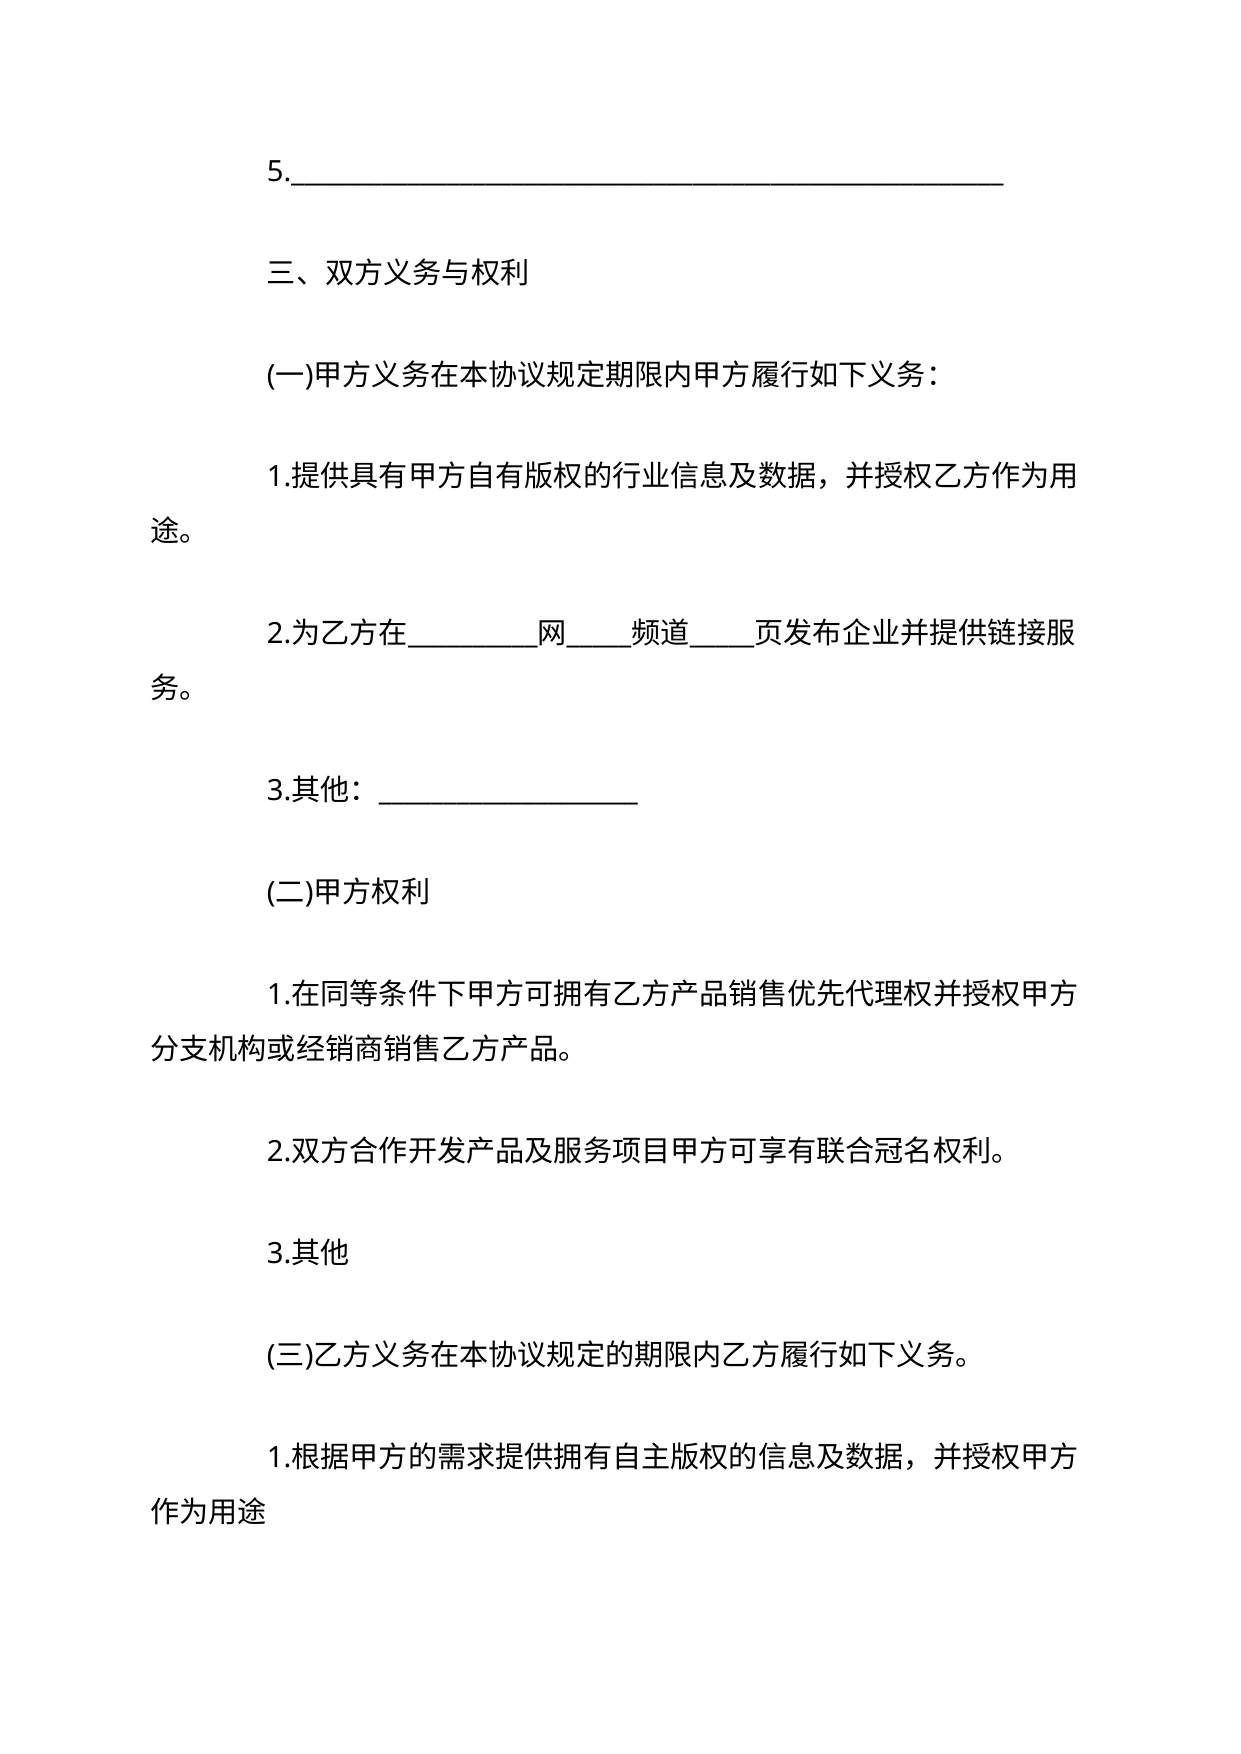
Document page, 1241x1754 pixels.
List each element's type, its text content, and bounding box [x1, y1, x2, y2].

text 2.为乙方在__________网_____频道_____页发布企业并提供链接服务。 [150, 610, 1090, 707]
text (三)乙方义务在本协议规定的期限内乙方履行如下义务。 [150, 1331, 1090, 1374]
text 三、双方义务与权利 [150, 249, 1090, 292]
text 2.双方合作开发产品及服务项目甲方可享有联合冠名权利。 [150, 1127, 1090, 1170]
text (二)甲方权利 [150, 868, 1090, 911]
text (一)甲方义务在本协议规定期限内甲方履行如下义务： [150, 351, 1090, 393]
text 3.其他：____________________ [150, 767, 1090, 809]
text 1.根据甲方的需求提供拥有自主版权的信息及数据，并授权甲方作为用途 [150, 1433, 1090, 1531]
text 1.在同等条件下甲方可拥有乙方产品销售优先代理权并授权甲方分支机构或经销商销售乙方产品。 [150, 971, 1090, 1068]
text 3.其他 [150, 1229, 1090, 1272]
text 5._______________________________________________________ [150, 150, 1090, 190]
text 1.提供具有甲方自有版权的行业信息及数据，并授权乙方作为用途。 [150, 453, 1090, 550]
